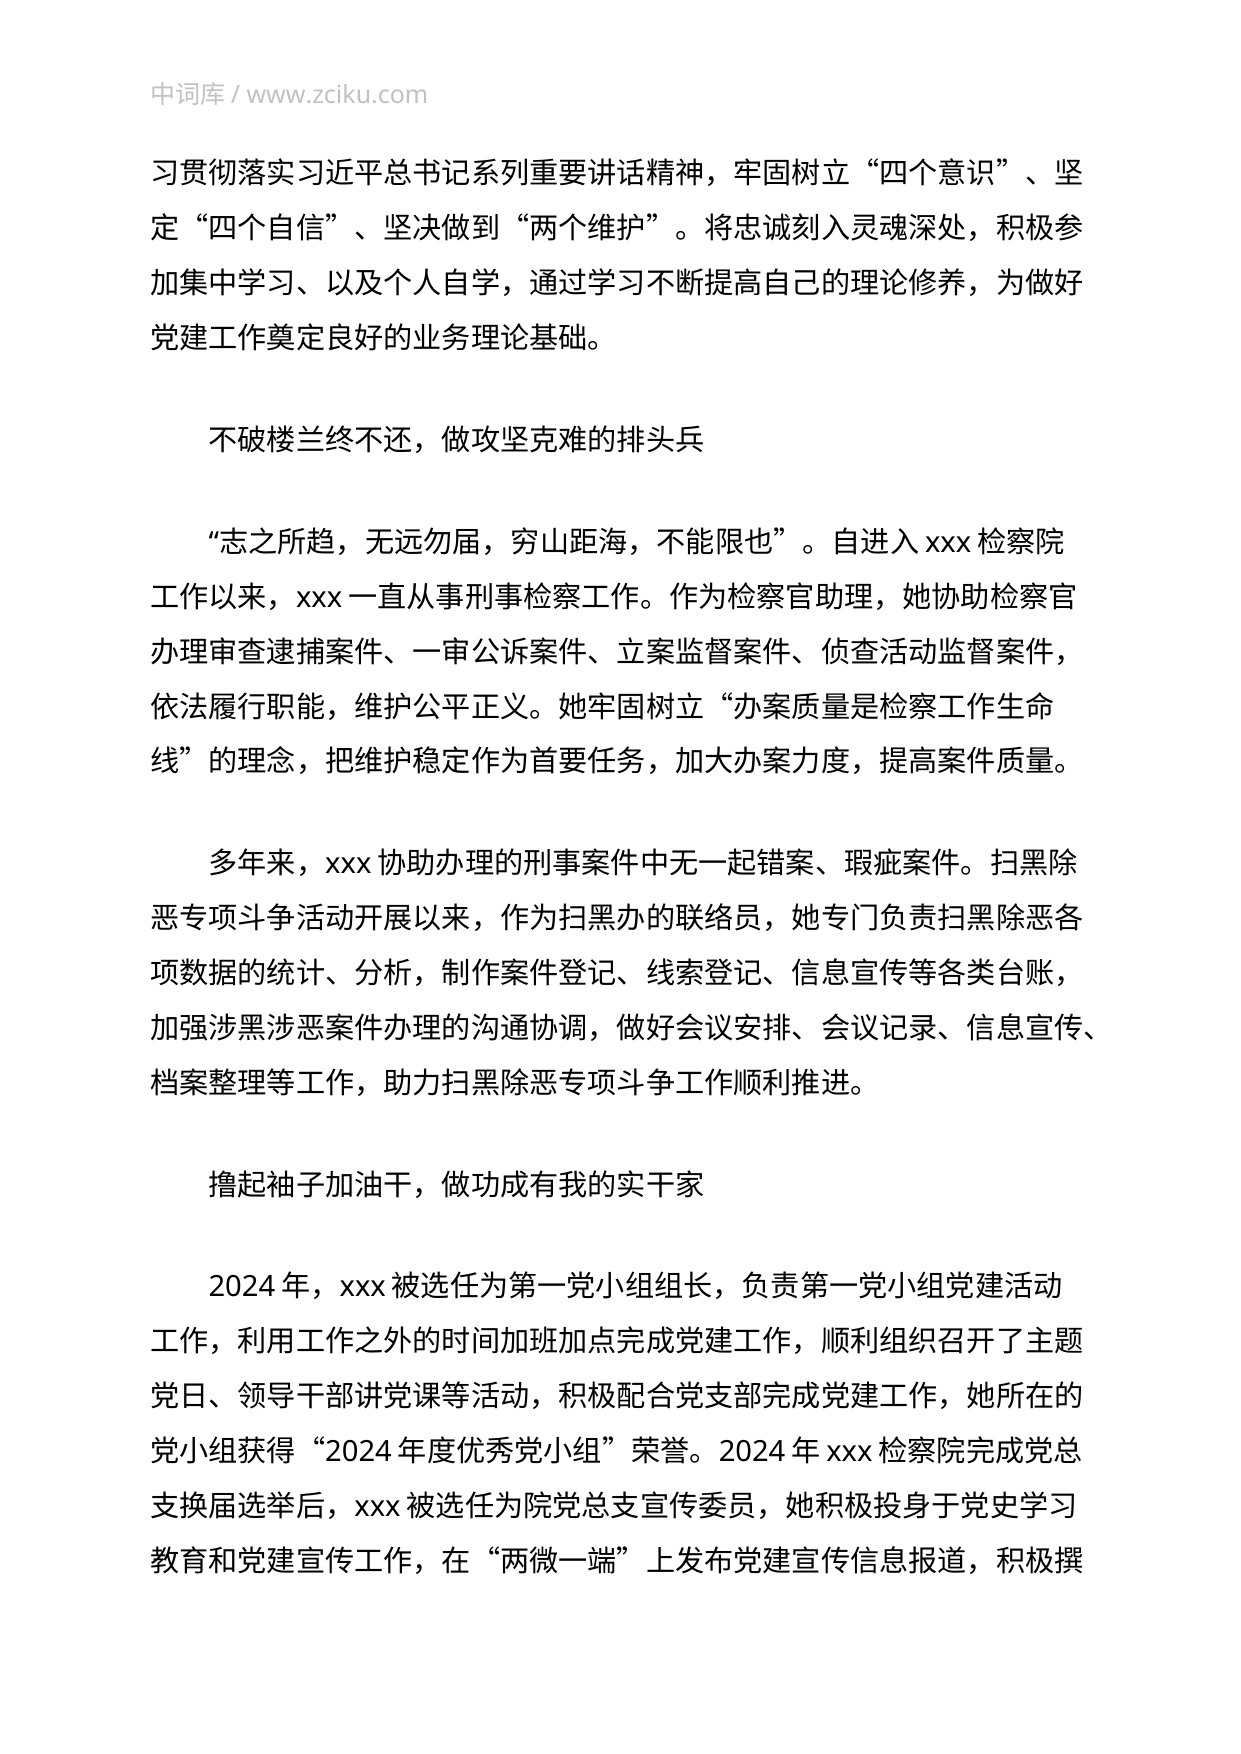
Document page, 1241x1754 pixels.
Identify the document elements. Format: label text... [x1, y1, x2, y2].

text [150, 150, 1090, 357]
text 不破楼兰终不还，做攻坚克难的排头兵 [150, 416, 1090, 459]
text 多年来，xxx协助办理的刑事案件中无一起错案、瑕疵案件。扫黑除恶专项斗争活动开展以来，作为扫黑办的联络员，她专门负责扫黑除恶各项数据的统计、分析，制作案件登记、线索登记、信息宣传等各类台账，加强涉黑涉恶案件办理的沟通协调，做好会议安排、会议记录、信息宣传、档案整理等工作，助力扫黑除恶专项斗争工作顺利推进。 [150, 840, 1090, 1102]
text 撸起袖子加油干，做功成有我的实干家 [150, 1161, 1090, 1203]
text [150, 1263, 1090, 1580]
text “志之所趋，无远勿届，穷山距海，不能限也”。自进入xxx检察院工作以来，xxx一直从事刑事检察工作。作为检察官助理，她协助检察官办理审查逮捕案件、一审公诉案件、立案监督案件、侦查活动监督案件，依法履行职能，维护公平正义。她牢固树立“办案质量是检察工作生命线”的理念，把维护稳定作为首要任务，加大办案力度，提高案件质量。 [150, 518, 1090, 780]
